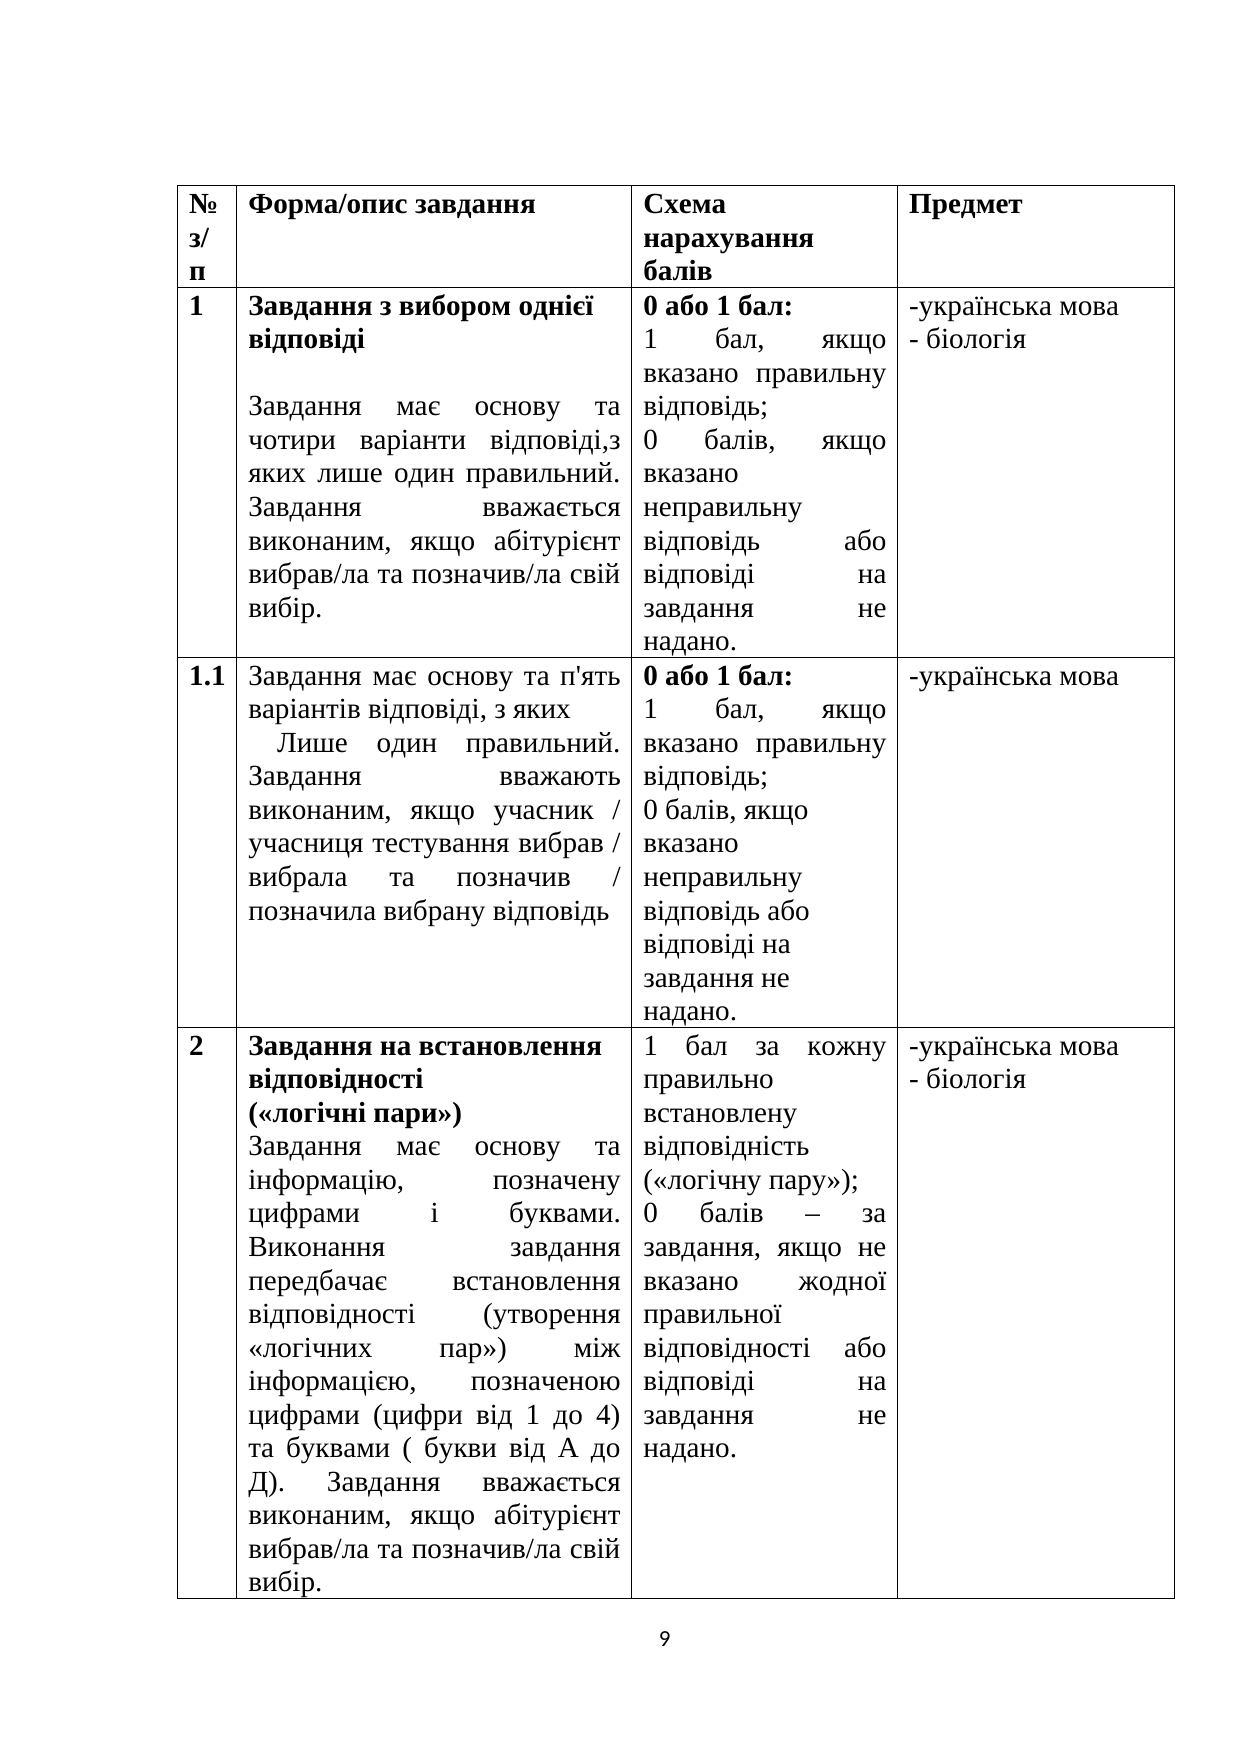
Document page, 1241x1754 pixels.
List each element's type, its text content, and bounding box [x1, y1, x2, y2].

table_cell 1 [178, 288, 236, 657]
table_cell Завдання на встановлення відповідності («логічні пари») Завдання має основу та інформацію, позначену цифрами і буквами. Виконання завдання передбачає встановлення відповідності (утворення «логічних пар») між інформацією, позначеною цифрами (цифри від 1 до 4) та буквами ( букви від А до Д). Завдання вважається виконаним, якщо абітурієнт вибрав/ла та позначив/ла свій вибір. [237, 1028, 631, 1598]
table_cell 1 бал за кожну правильно встановлену відповідність («логічну пару»); 0 балів – за завдання, якщо не вказано жодної правильної відповідності або відповіді на завдання не надано. [632, 1028, 897, 1598]
table_header Предмет [898, 186, 1174, 287]
table_cell 1.1 [178, 658, 236, 1027]
table_cell Завдання з вибором однієї відповіді Завдання має основу та чотири варіанти відповіді,з яких лише один правильний. Завдання вважається виконаним, якщо абітурієнт вибрав/ла та позначив/ла свій вибір. [237, 288, 631, 657]
table_cell -українська мова - біологія [898, 1028, 1174, 1598]
table_cell Завдання має основу та п'ять варіантів відповіді, з яких Лише один правильний. Завдання вважають виконаним, якщо учасник / учасниця тестування вибрав / вибрала та позначив / позначила вибрану відповідь [237, 658, 631, 1027]
table_header № з/п [178, 186, 236, 287]
table_cell 0 або 1 бал: 1 бал, якщо вказано правильну відповідь; 0 балів, якщо вказано неправильну відповідь або відповіді на завдання не надано. [632, 658, 897, 1027]
table_header Форма/опис завдання [237, 186, 631, 287]
table_header Схема нарахування балів [632, 186, 897, 287]
table_cell -українська мова - біологія [898, 288, 1174, 657]
table_cell -українська мова [898, 658, 1174, 1027]
table_cell 2 [178, 1028, 236, 1598]
table_cell 0 або 1 бал: 1 бал, якщо вказано правильну відповідь; 0 балів, якщо вказано неправильну відповідь або відповіді на завдання не надано. [632, 288, 897, 657]
